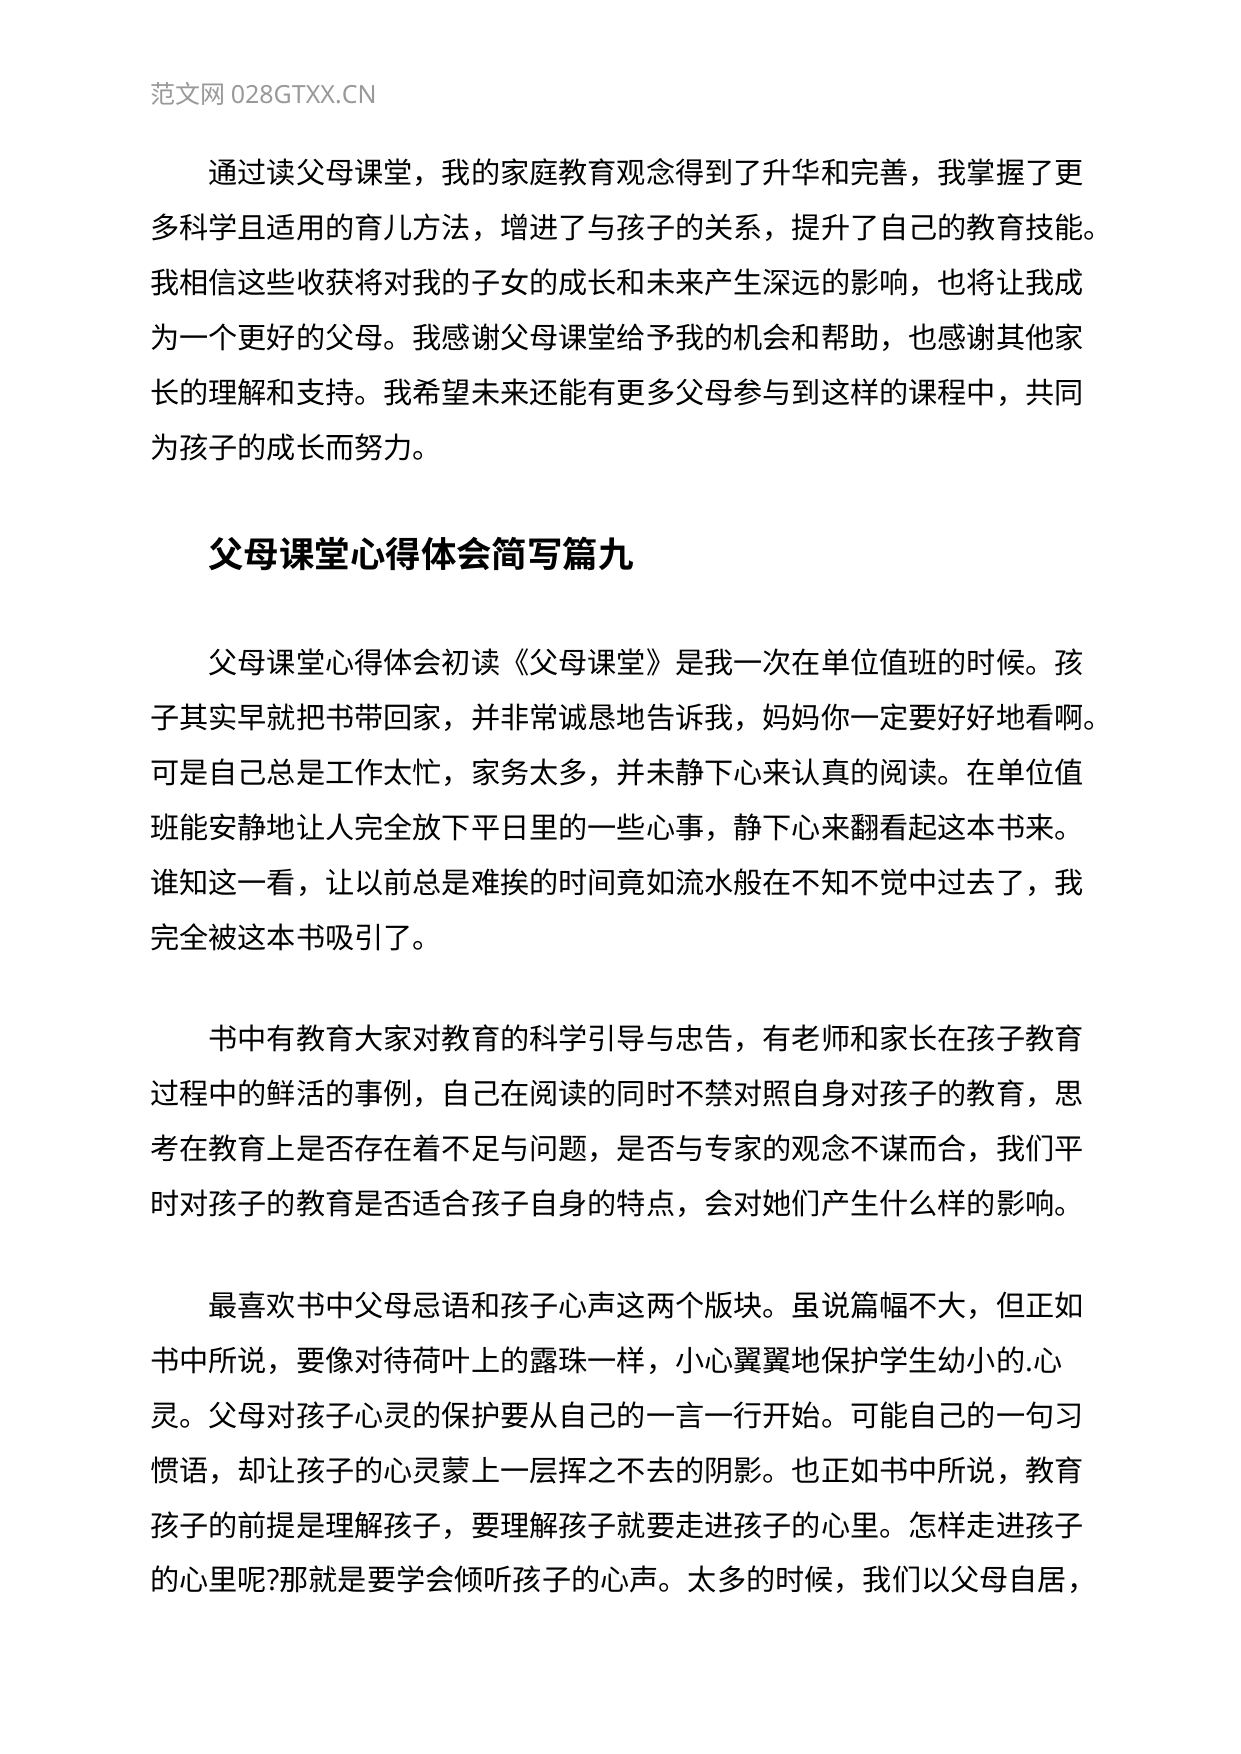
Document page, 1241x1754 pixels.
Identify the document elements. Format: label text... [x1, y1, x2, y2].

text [150, 1282, 1090, 1599]
text 通过读父母课堂，我的家庭教育观念得到了升华和完善，我掌握了更多科学且适用的育儿方法，增进了与孩子的关系，提升了自己的教育技能。我相信这些收获将对我的子女的成长和未来产生深远的影响，也将让我成为一个更好的父母。我感谢父母课堂给予我的机会和帮助，也感谢其他家长的理解和支持。我希望未来还能有更多父母参与到这样的课程中，共同为孩子的成长而努力。 [150, 150, 1090, 467]
text 父母课堂心得体会简写篇九 [150, 526, 1090, 577]
text 父母课堂心得体会初读《父母课堂》是我一次在单位值班的时候。孩子其实早就把书带回家，并非常诚恳地告诉我，妈妈你一定要好好地看啊。可是自己总是工作太忙，家务太多，并未静下心来认真的阅读。在单位值班能安静地让人完全放下平日里的一些心事，静下心来翻看起这本书来。谁知这一看，让以前总是难挨的时间竟如流水般在不知不觉中过去了，我完全被这本书吸引了。 [150, 640, 1090, 956]
text 书中有教育大家对教育的科学引导与忠告，有老师和家长在孩子教育过程中的鲜活的事例，自己在阅读的同时不禁对照自身对孩子的教育，思考在教育上是否存在着不足与问题，是否与专家的观念不谋而合，我们平时对孩子的教育是否适合孩子自身的特点，会对她们产生什么样的影响。 [150, 1016, 1090, 1223]
